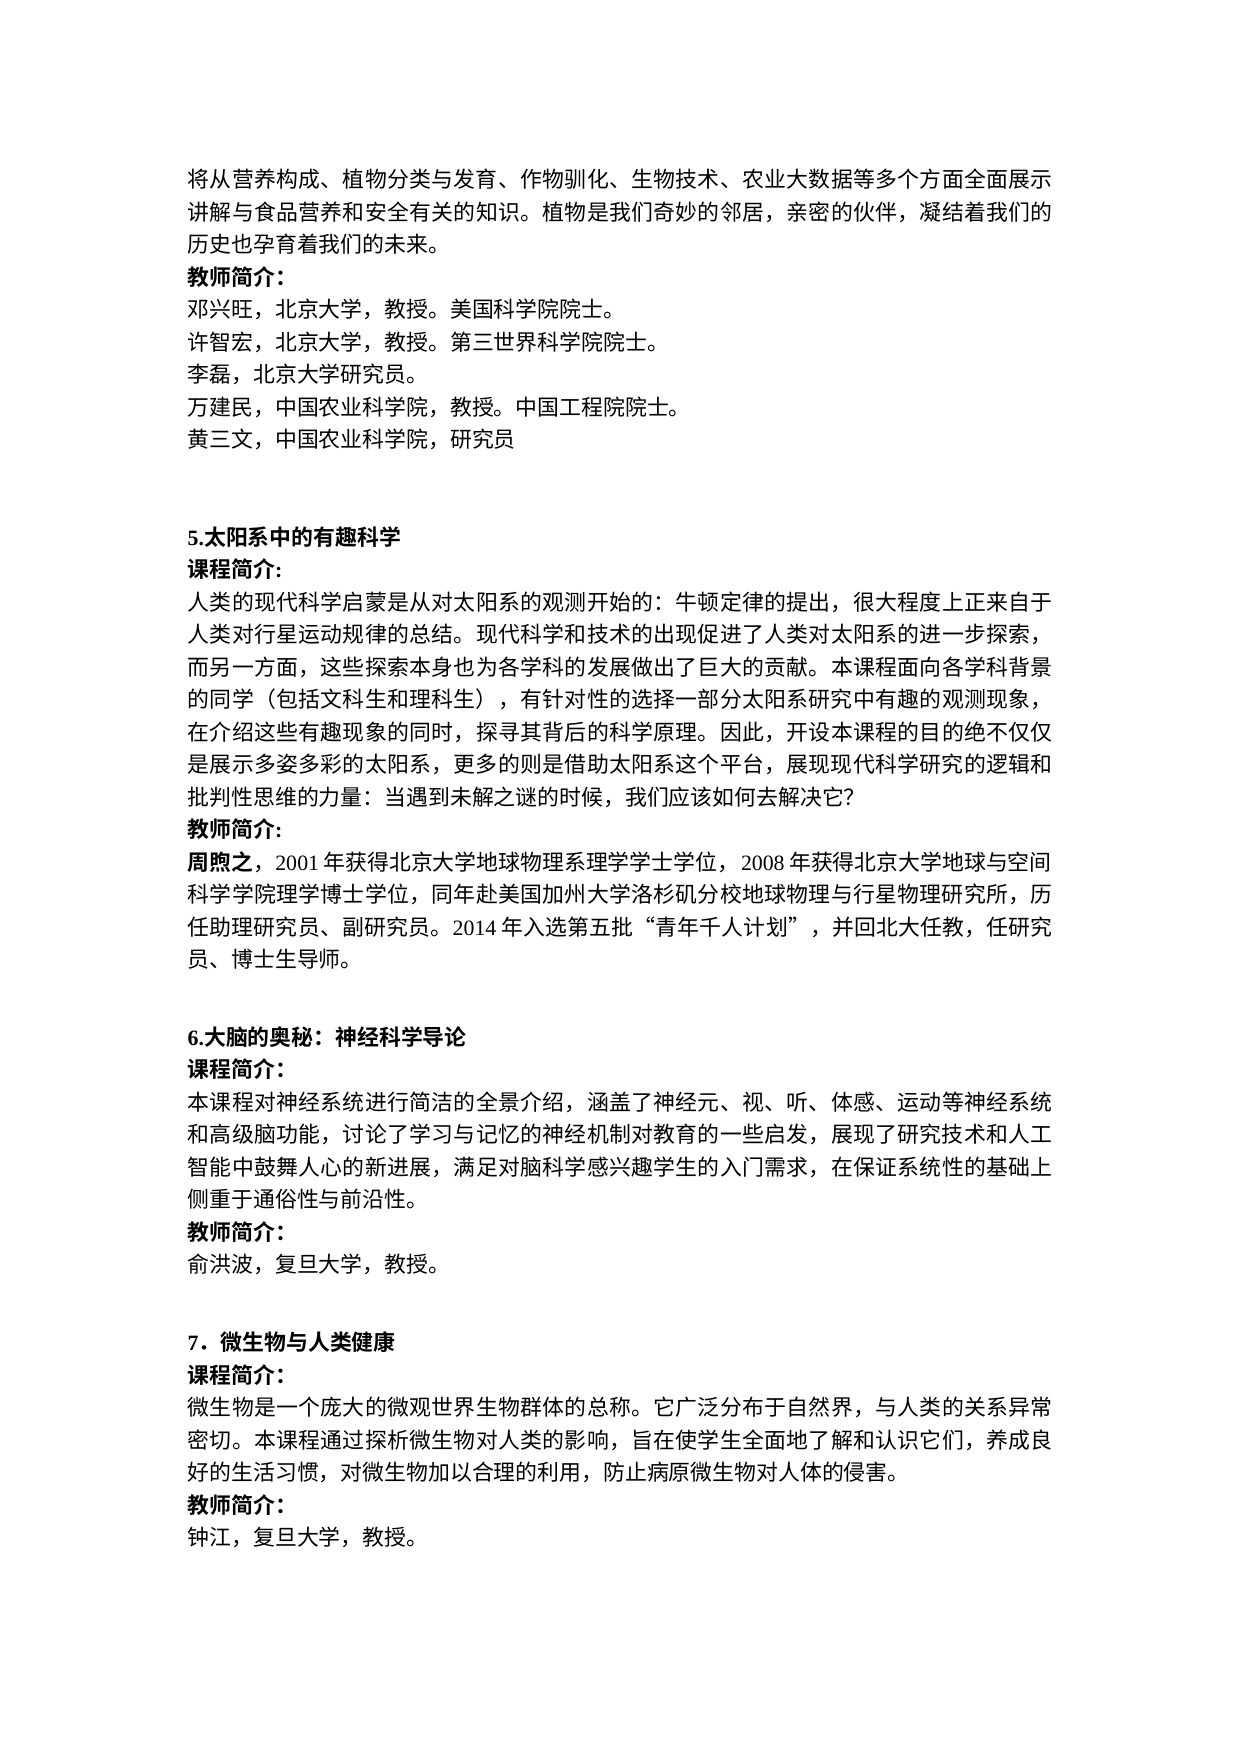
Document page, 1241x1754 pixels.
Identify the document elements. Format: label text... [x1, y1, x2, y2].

text 教师简介： [187, 1214, 1053, 1247]
text 本课程对神经系统进行简洁的全景介绍，涵盖了神经元、视、听、体感、运动等神经系统和高级脑功能，讨论了学习与记忆的神经机制对教育的一些启发，展现了研究技术和人工智能中鼓舞人心的新进展，满足对脑科学感兴趣学生的入门需求，在保证系统性的基础上，侧重于通俗性与前沿性。 [187, 1084, 1053, 1214]
text 课程简介： [187, 1052, 1053, 1084]
text 钟江，复旦大学，教授。 [187, 1520, 1053, 1552]
text 6.大脑的奥秘：神经科学导论 [187, 1019, 1053, 1052]
text 教师简介： [187, 1487, 1053, 1520]
text 许智宏，北京大学，教授。第三世界科学院院士。 [187, 324, 1053, 357]
text 教师简介: [187, 812, 1053, 844]
text 教师简介： [187, 259, 1053, 292]
text 周煦之，2001年获得北京大学地球物理系理学学士学位，2008年获得北京大学地球与空间科学学院理学博士学位，同年赴美国加州大学洛杉矶分校地球物理与行星物理研究所，历任助理研究员、副研究员。2014年入选第五批“青年千人计划”，并回北大任教，任研究员、博士生导师。 [187, 844, 1053, 974]
text 万建民，中国农业科学院，教授。中国工程院院士。 [187, 389, 1053, 422]
text 微生物是一个庞大的微观世界生物群体的总称。它广泛分布于自然界，与人类的关系异常密切。本课程通过探析微生物对人类的影响，旨在使学生全面地了解和认识它们，养成良好的生活习惯，对微生物加以合理的利用，防止病原微生物对人体的侵害。 [187, 1390, 1053, 1487]
text 课程简介: [187, 552, 1053, 584]
text 邓兴旺，北京大学，教授。美国科学院院士。 [187, 292, 1053, 324]
text 人类的现代科学启蒙是从对太阳系的观测开始的：牛顿定律的提出，很大程度上正来自于人类对行星运动规律的总结。现代科学和技术的出现促进了人类对太阳系的进一步探索，而另一方面，这些探索本身也为各学科的发展做出了巨大的贡献。本课程面向各学科背景的同学（包括文科生和理科生），有针对性的选择一部分太阳系研究中有趣的观测现象，在介绍这些有趣现象的同时，探寻其背后的科学原理。因此，开设本课程的目的绝不仅仅是展示多姿多彩的太阳系，更多的则是借助太阳系这个平台，展现现代科学研究的逻辑和批判性思维的力量：当遇到未解之谜的时候，我们应该如何去解决它？ [187, 584, 1053, 812]
text 7．微生物与人类健康 [187, 1325, 1053, 1357]
text 课程简介： [187, 1357, 1053, 1390]
text 李磊，北京大学研究员。 [187, 357, 1053, 389]
text 俞洪波，复旦大学，教授。 [187, 1247, 1053, 1279]
text 5.太阳系中的有趣科学 [187, 519, 1053, 552]
text 黄三文，中国农业科学院，研究员 [187, 422, 1053, 454]
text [187, 162, 1053, 259]
